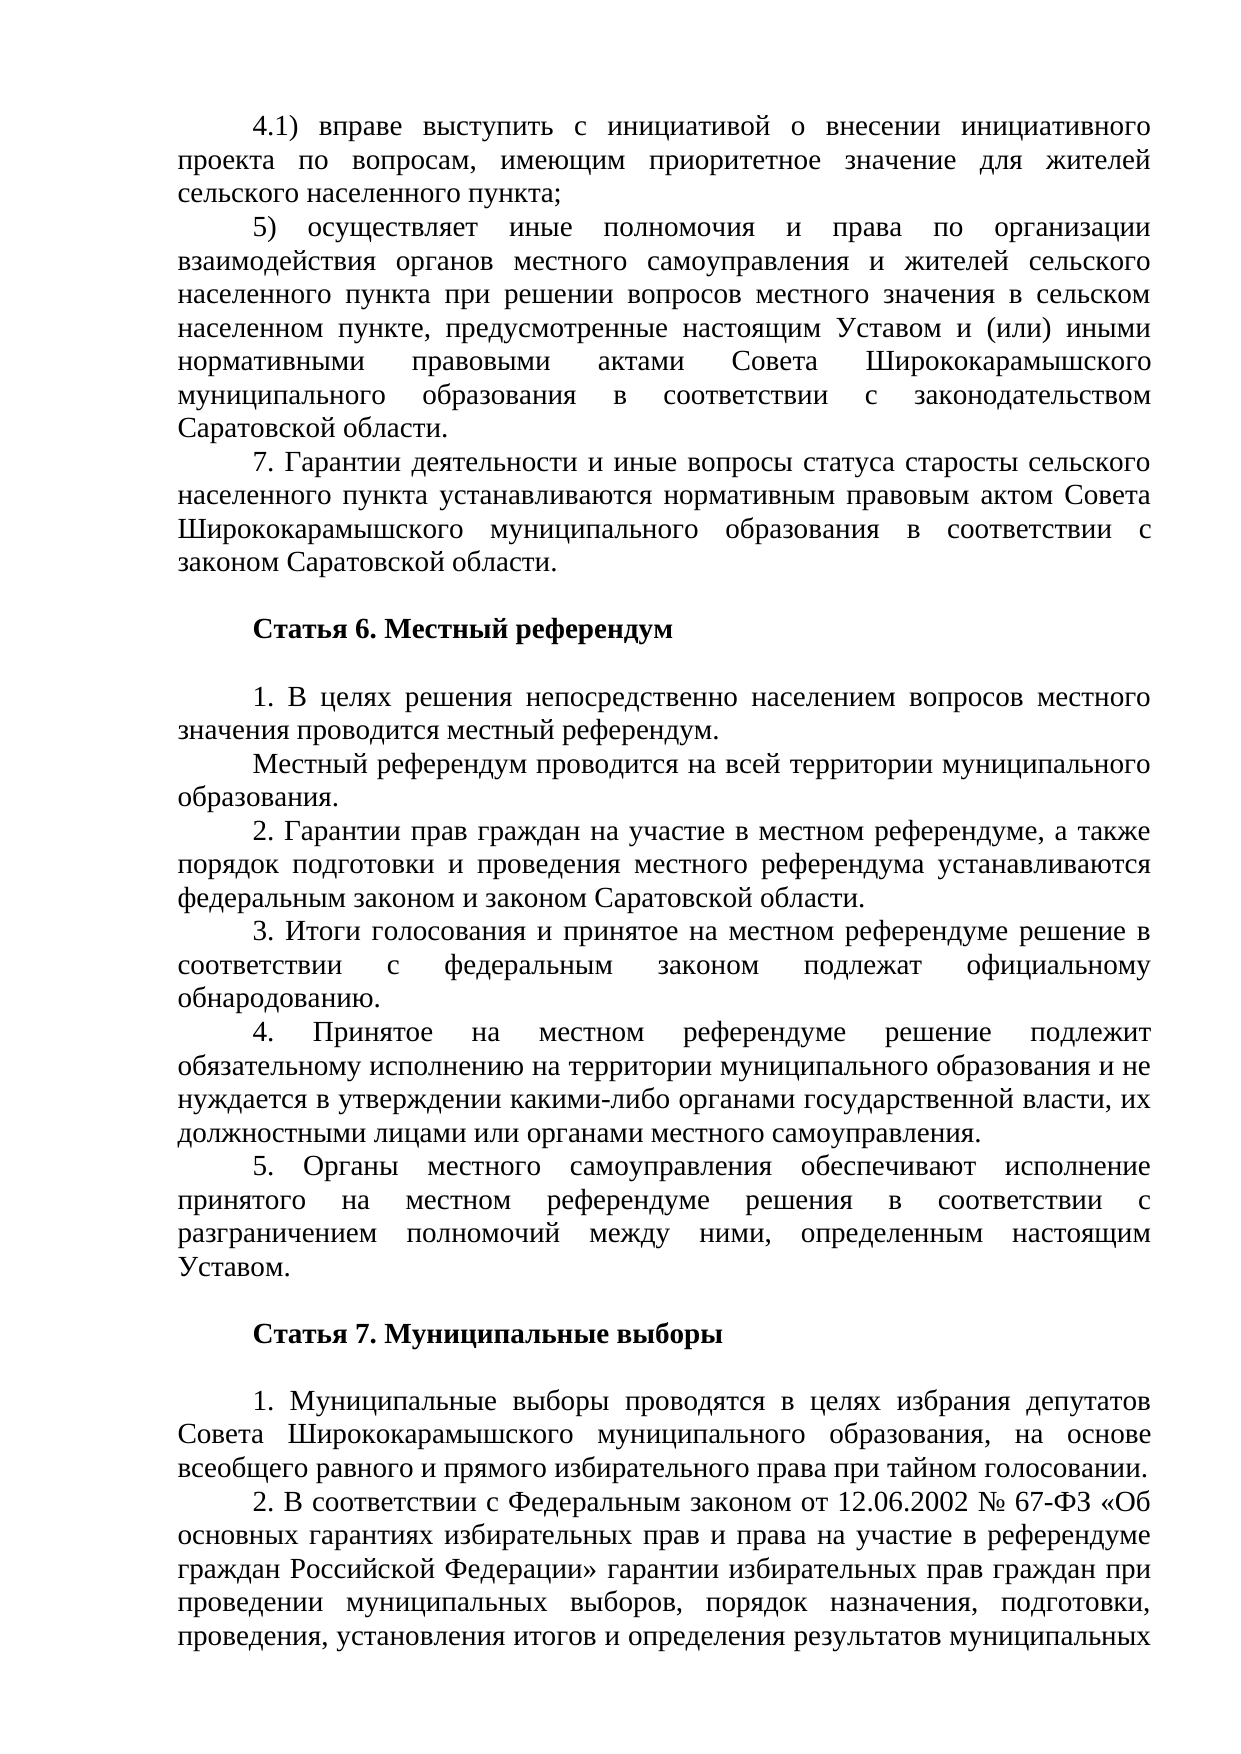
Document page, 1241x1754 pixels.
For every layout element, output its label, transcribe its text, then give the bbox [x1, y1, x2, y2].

text 2. Гарантии прав граждан на участие в местном референдуме, а также порядок подготовки и проведения местного референдума устанавливаются федеральным законом и законом Саратовской области. [177, 813, 1152, 913]
text 4.1) вправе выступить с инициативой о внесении инициативного проекта по вопросам, имеющим приоритетное значение для жителей сельского населенного пункта; [177, 108, 1152, 209]
text 3. Итоги голосования и принятое на местном референдуме решение в соответствии с федеральным законом подлежат официальному обнародованию. [177, 913, 1152, 1014]
text 4. Принятое на местном референдуме решение подлежит обязательному исполнению на территории муниципального образования и не нуждается в утверждении какими-либо органами государственной власти, их должностными лицами или органами местного самоуправления. [177, 1014, 1152, 1148]
text 5. Органы местного самоуправления обеспечивают исполнение принятого на местном референдуме решения в соответствии с разграничением полномочий между ними, определенным настоящим Уставом. [177, 1148, 1152, 1282]
text Статья 6. Местный референдум [177, 612, 1152, 645]
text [177, 1484, 1152, 1651]
text 7. Гарантии деятельности и иные вопросы статуса старосты сельского населенного пункта устанавливаются нормативным правовым актом Совета Ширококарамышского муниципального образования в соответствии с законом Саратовской области. [177, 444, 1152, 578]
text Местный референдум проводится на всей территории муниципального образования. [177, 746, 1152, 813]
text 1. Муниципальные выборы проводятся в целях избрания депутатов Совета Ширококарамышского муниципального образования, на основе всеобщего равного и прямого избирательного права при тайном голосовании. [177, 1383, 1152, 1484]
text Статья 7. Муниципальные выборы [177, 1316, 1152, 1349]
text 1. В целях решения непосредственно населением вопросов местного значения проводится местный референдум. [177, 679, 1152, 746]
text 5) осуществляет иные полномочия и права по организации взаимодействия органов местного самоуправления и жителей сельского населенного пункта при решении вопросов местного значения в сельском населенном пункте, предусмотренные настоящим Уставом и (или) иными нормативными правовыми актами Совета Ширококарамышского муниципального образования в соответствии с законодательством Саратовской области. [177, 209, 1152, 444]
